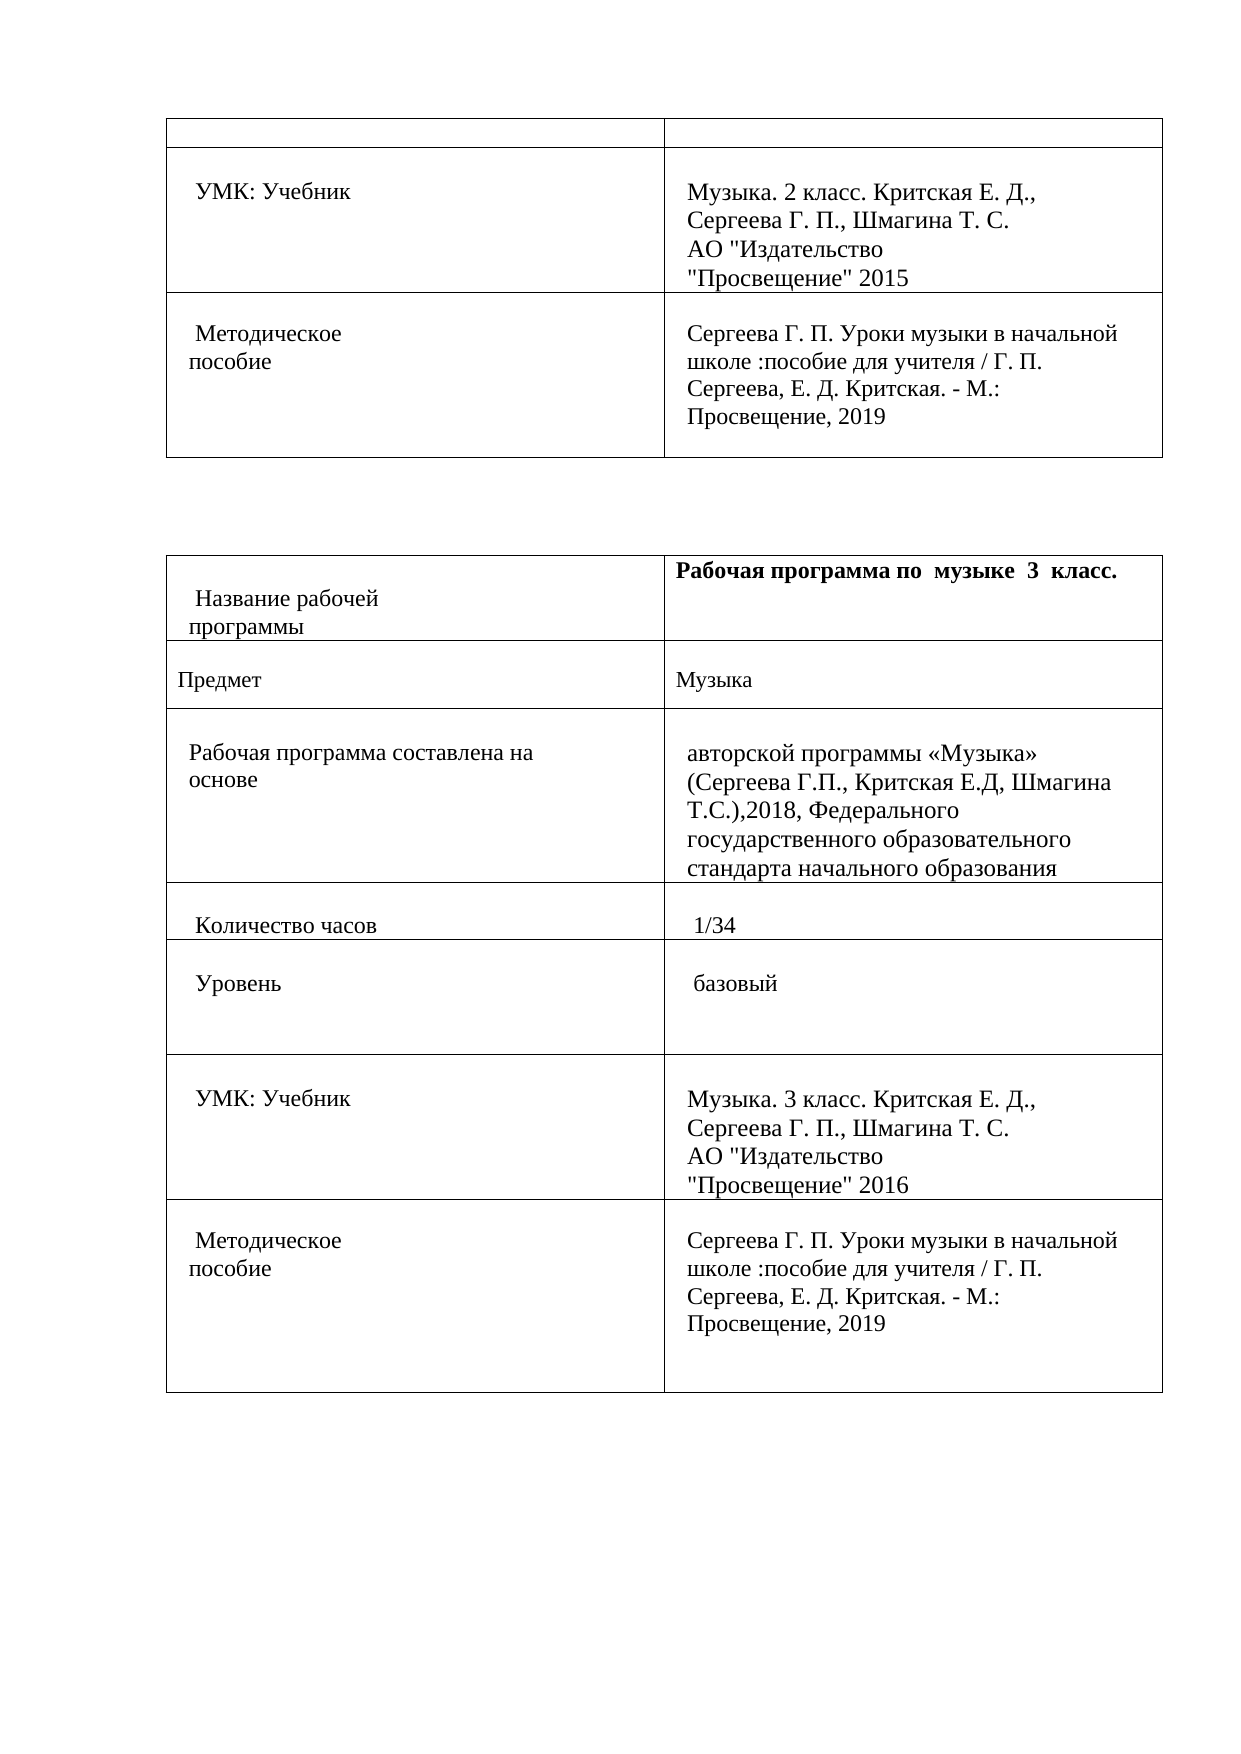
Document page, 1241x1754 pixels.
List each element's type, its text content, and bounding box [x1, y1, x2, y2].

table_cell [665, 709, 1162, 882]
table_cell [167, 1200, 664, 1392]
table_cell [665, 940, 1162, 1054]
table_cell [665, 119, 1162, 147]
table_cell [665, 883, 1162, 939]
table_cell [167, 883, 664, 939]
table_cell [167, 119, 664, 147]
table_cell [167, 293, 664, 457]
table_cell [167, 709, 664, 882]
table_cell Предмет [167, 641, 664, 708]
table_cell [665, 1055, 1162, 1199]
table_cell [665, 1200, 1162, 1392]
table_header [167, 556, 664, 640]
table_cell Музыка [665, 641, 1162, 708]
table_header Рабочая программа по музыке 3 класс. [665, 556, 1162, 640]
table_cell [167, 940, 664, 1054]
table_cell [167, 1055, 664, 1199]
table_cell [665, 293, 1162, 457]
table_cell [167, 148, 664, 292]
table_cell [665, 148, 1162, 292]
